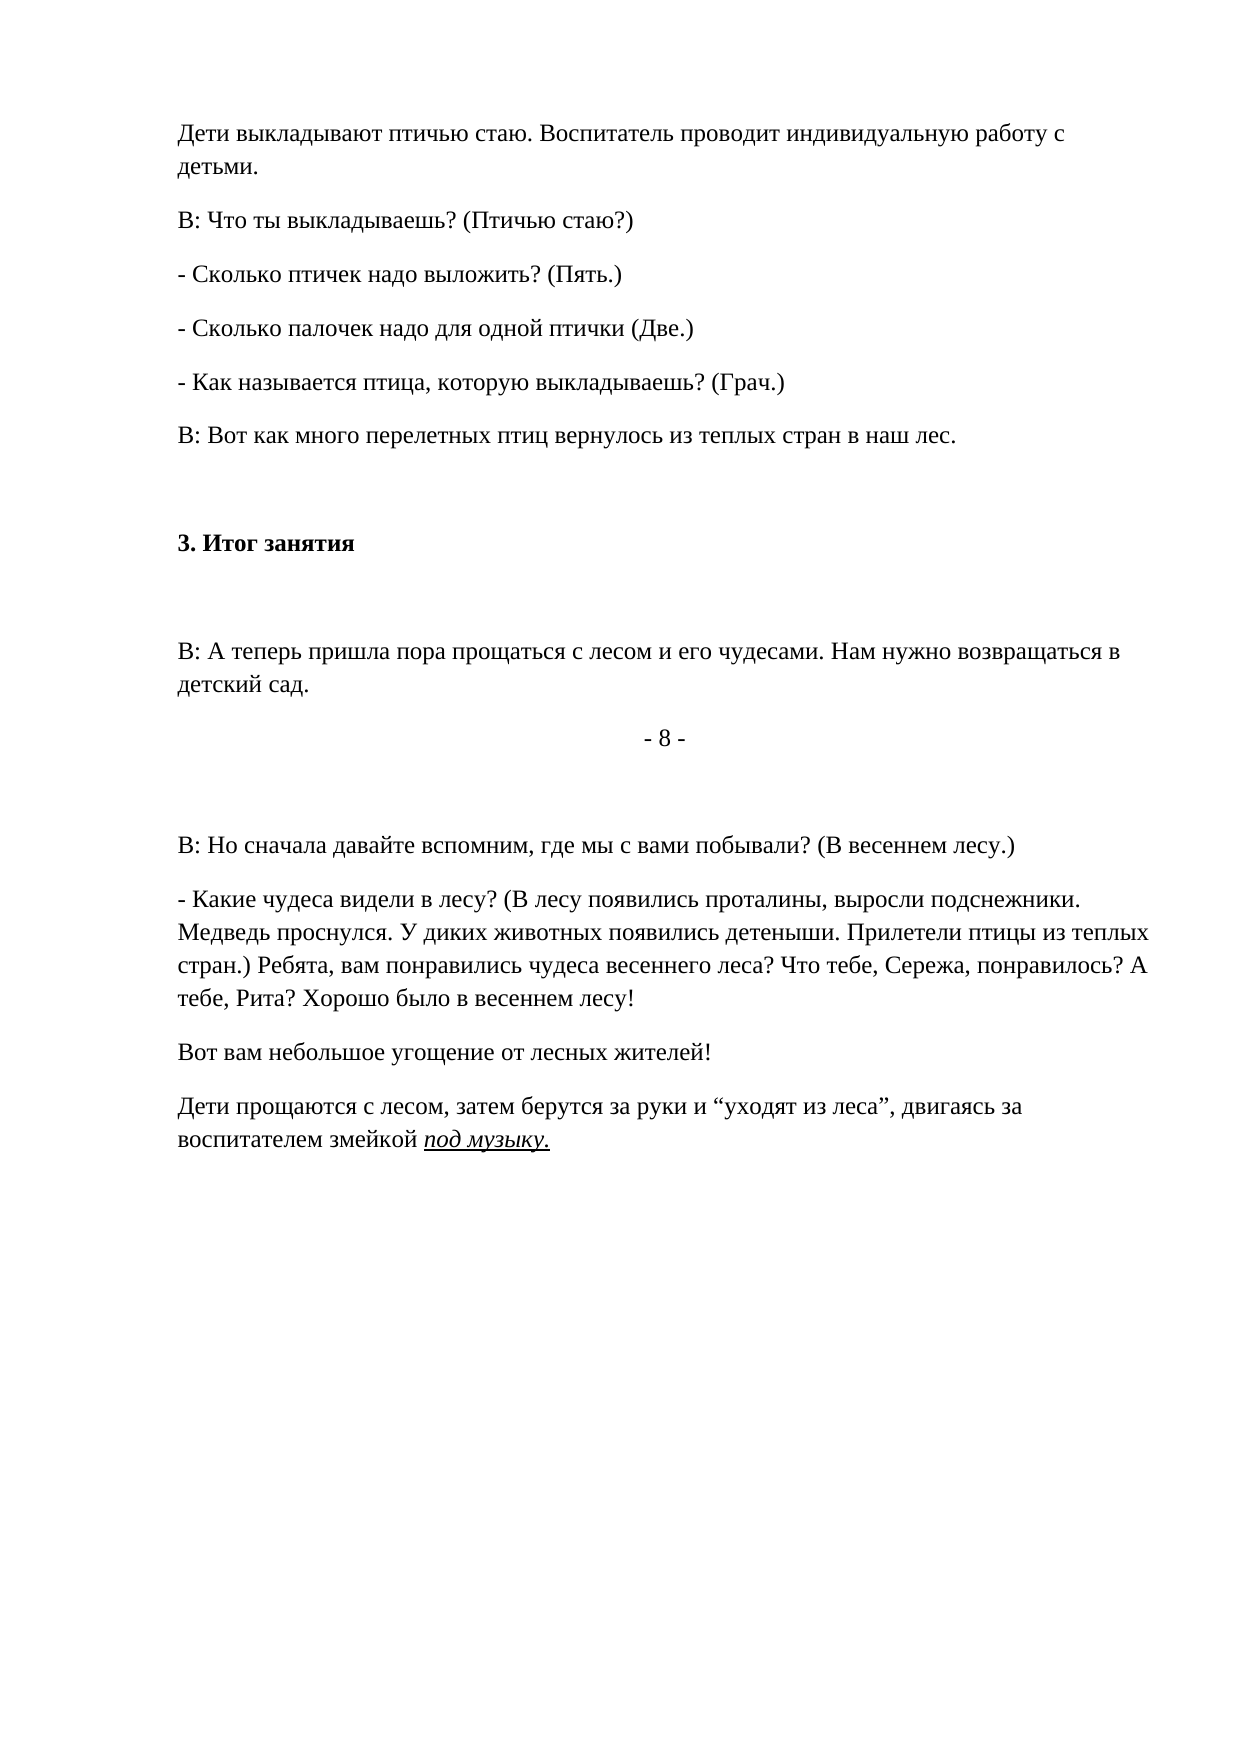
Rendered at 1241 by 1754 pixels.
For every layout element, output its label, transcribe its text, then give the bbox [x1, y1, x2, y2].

text - Сколько птичек надо выложить? (Пять.) [177, 259, 1152, 288]
text Дети выкладывают птичью стаю. Воспитатель проводит индивидуальную работу с детьми. [177, 118, 1152, 180]
text - Сколько палочек надо для одной птички (Две.) [177, 313, 1152, 341]
text Дети прощаются с лесом, затем берутся за руки и “уходят из леса”, двигаясь за воспитателем змейкой под музыку. [177, 1091, 1152, 1153]
text - 8 - [177, 723, 1152, 751]
text В: А теперь пришла пора прощаться с лесом и его чудесами. Нам нужно возвращаться в детский сад. [177, 636, 1152, 698]
text В: Вот как много перелетных птиц вернулось из теплых стран в наш лес. [177, 420, 1152, 449]
text - Какие чудеса видели в лесу? (В лесу появились проталины, выросли подснежники. Медведь проснулся. У диких животных появились детеныши. Прилетели птицы из теплых стран.) Ребята, вам понравились чудеса весеннего леса? Что тебе, Сережа, понравилось? А тебе, Рита? Хорошо было в весеннем лесу! [177, 884, 1152, 1012]
text - Как называется птица, которую выкладываешь? (Грач.) [177, 367, 1152, 395]
text Вот вам небольшое угощение от лесных жителей! [177, 1037, 1152, 1066]
text В: Что ты выкладываешь? (Птичью стаю?) [177, 205, 1152, 234]
text В: Но сначала давайте вспомним, где мы с вами побывали? (В весеннем лесу.) [177, 830, 1152, 859]
text 3. Итог занятия [177, 528, 1152, 557]
